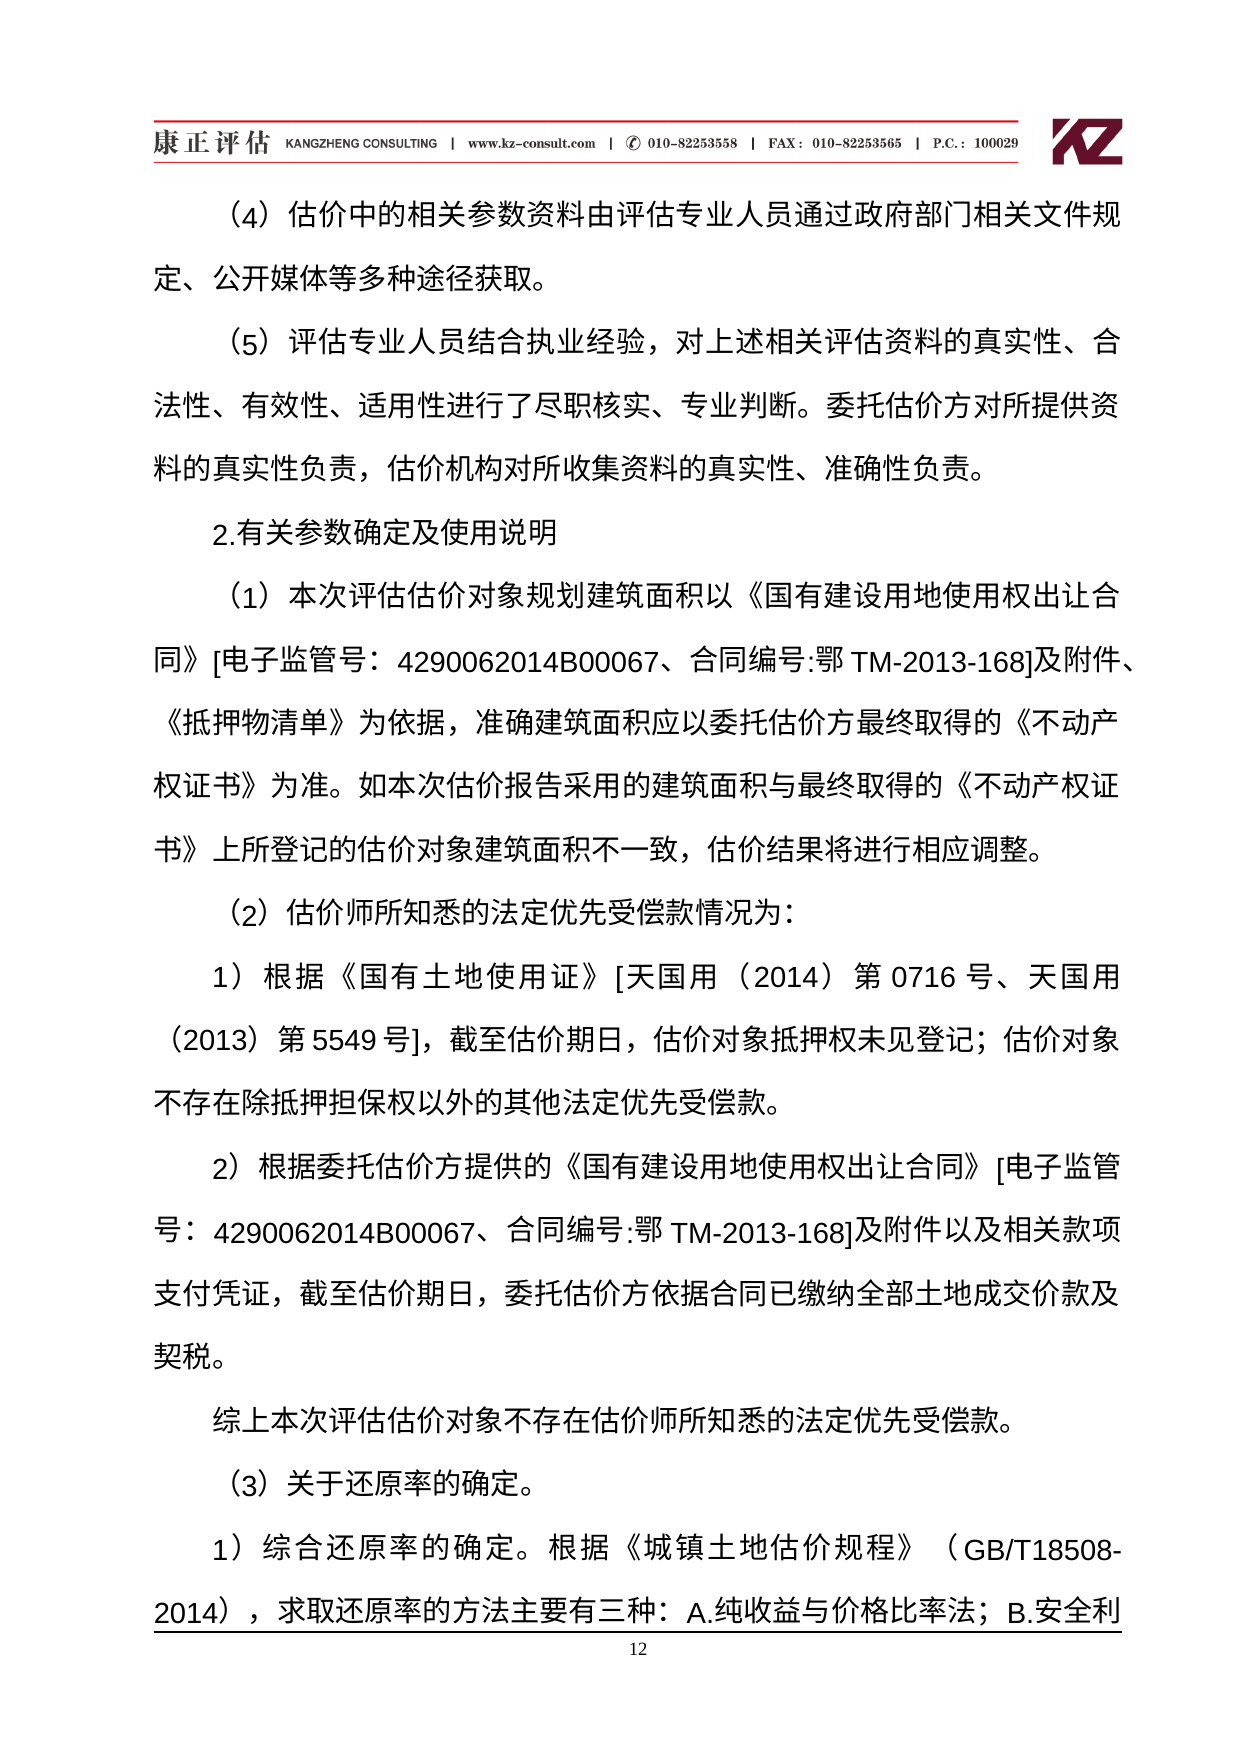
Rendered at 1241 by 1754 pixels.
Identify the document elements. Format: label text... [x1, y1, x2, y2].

text 1）根据《国有土地使用证》[天国用（2014）第0716号、天国用（2013）第5549号]，截至估价期日，估价对象抵押权未见登记；估价对象不存在除抵押担保权以外的其他法定优先受偿款。 [153, 953, 1122, 1122]
text （5）评估专业人员结合执业经验，对上述相关评估资料的真实性、合法性、有效性、适用性进行了尽职核实、专业判断。委托估价方对所提供资料的真实性负责，估价机构对所收集资料的真实性、准确性负责。 [153, 319, 1122, 488]
text 2）根据委托估价方提供的《国有建设用地使用权出让合同》[电子监管号：4290062014B00067、合同编号:鄂TM-2013-168]及附件以及相关款项支付凭证，截至估价期日，委托估价方依据合同已缴纳全部土地成交价款及契税。 [153, 1143, 1122, 1376]
text 综上本次评估估价对象不存在估价师所知悉的法定优先受偿款。 [153, 1397, 1122, 1439]
text （3）关于还原率的确定。 [153, 1461, 1122, 1503]
text （1）本次评估估价对象规划建筑面积以《国有建设用地使用权出让合同》[电子监管号：4290062014B00067、合同编号:鄂TM-2013-168]及附件、《抵押物清单》为依据，准确建筑面积应以委托估价方最终取得的《不动产权证书》为准。如本次估价报告采用的建筑面积与最终取得的《不动产权证书》上所登记的估价对象建筑面积不一致，估价结果将进行相应调整。 [153, 573, 1122, 869]
text 2.有关参数确定及使用说明 [153, 509, 1122, 551]
picture [153, 118, 1123, 165]
text （4）估价中的相关参数资料由评估专业人员通过政府部门相关文件规定、公开媒体等多种途径获取。 [153, 192, 1122, 298]
text （2）估价师所知悉的法定优先受偿款情况为： [153, 890, 1122, 932]
